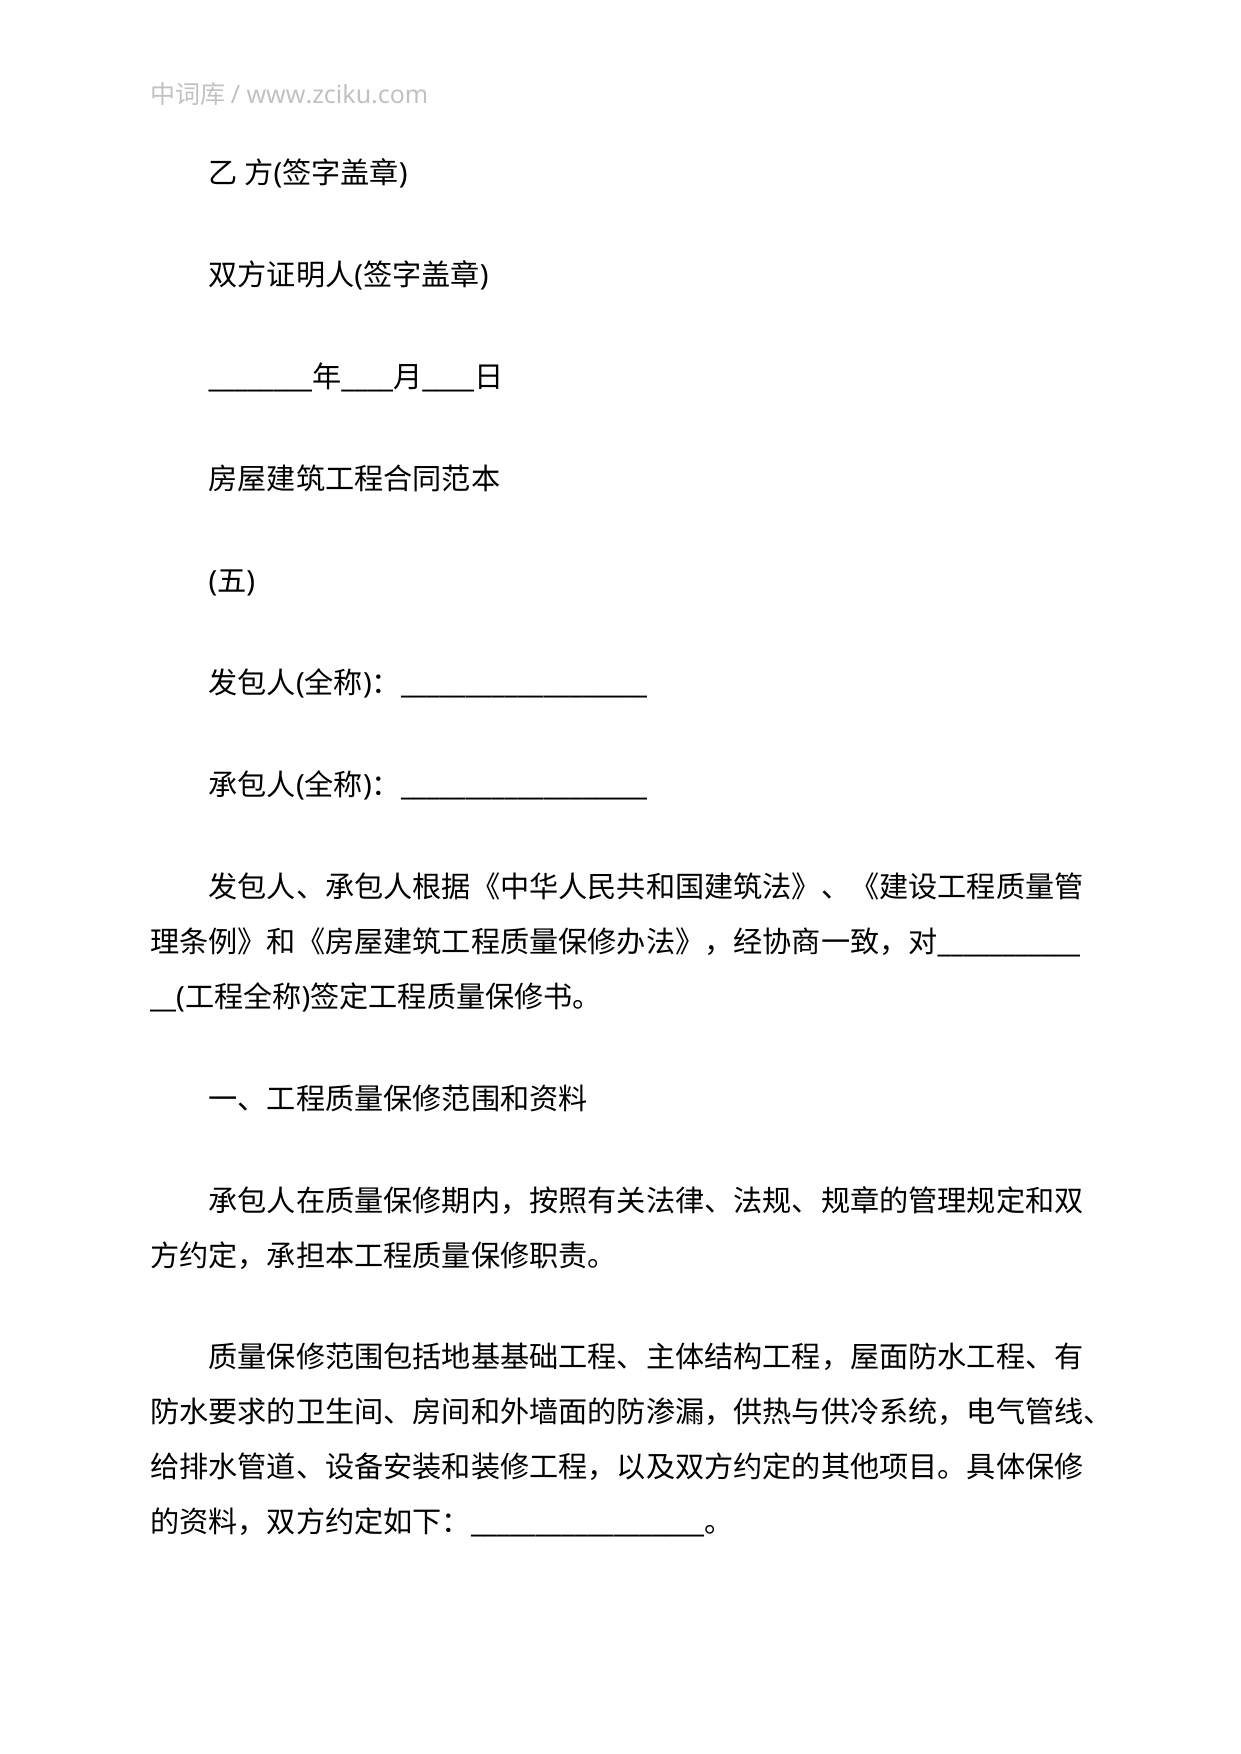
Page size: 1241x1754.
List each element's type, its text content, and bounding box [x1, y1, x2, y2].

text 质量保修范围包括地基基础工程、主体结构工程，屋面防水工程、有防水要求的卫生间、房间和外墙面的防渗漏，供热与供冷系统，电气管线、给排水管道、设备安装和装修工程，以及双方约定的其他项目。具体保修的资料，双方约定如下：__________________。 [150, 1334, 1090, 1541]
text 发包人、承包人根据《中华人民共和国建筑法》、《建设工程质量管理条例》和《房屋建筑工程质量保修办法》，经协商一致，对_____________(工程全称)签定工程质量保修书。 [150, 864, 1090, 1016]
text ________年____月____日 [150, 354, 1090, 396]
text 房屋建筑工程合同范本 [150, 456, 1090, 498]
text (五) [150, 558, 1090, 600]
text 发包人(全称)：___________________ [150, 660, 1090, 702]
text 承包人在质量保修期内，按照有关法律、法规、规章的管理规定和双方约定，承担本工程质量保修职责。 [150, 1177, 1090, 1274]
text 双方证明人(签字盖章) [150, 252, 1090, 294]
text 一、工程质量保修范围和资料 [150, 1076, 1090, 1118]
text 乙 方(签字盖章) [150, 150, 1090, 192]
text 承包人(全称)：___________________ [150, 762, 1090, 804]
